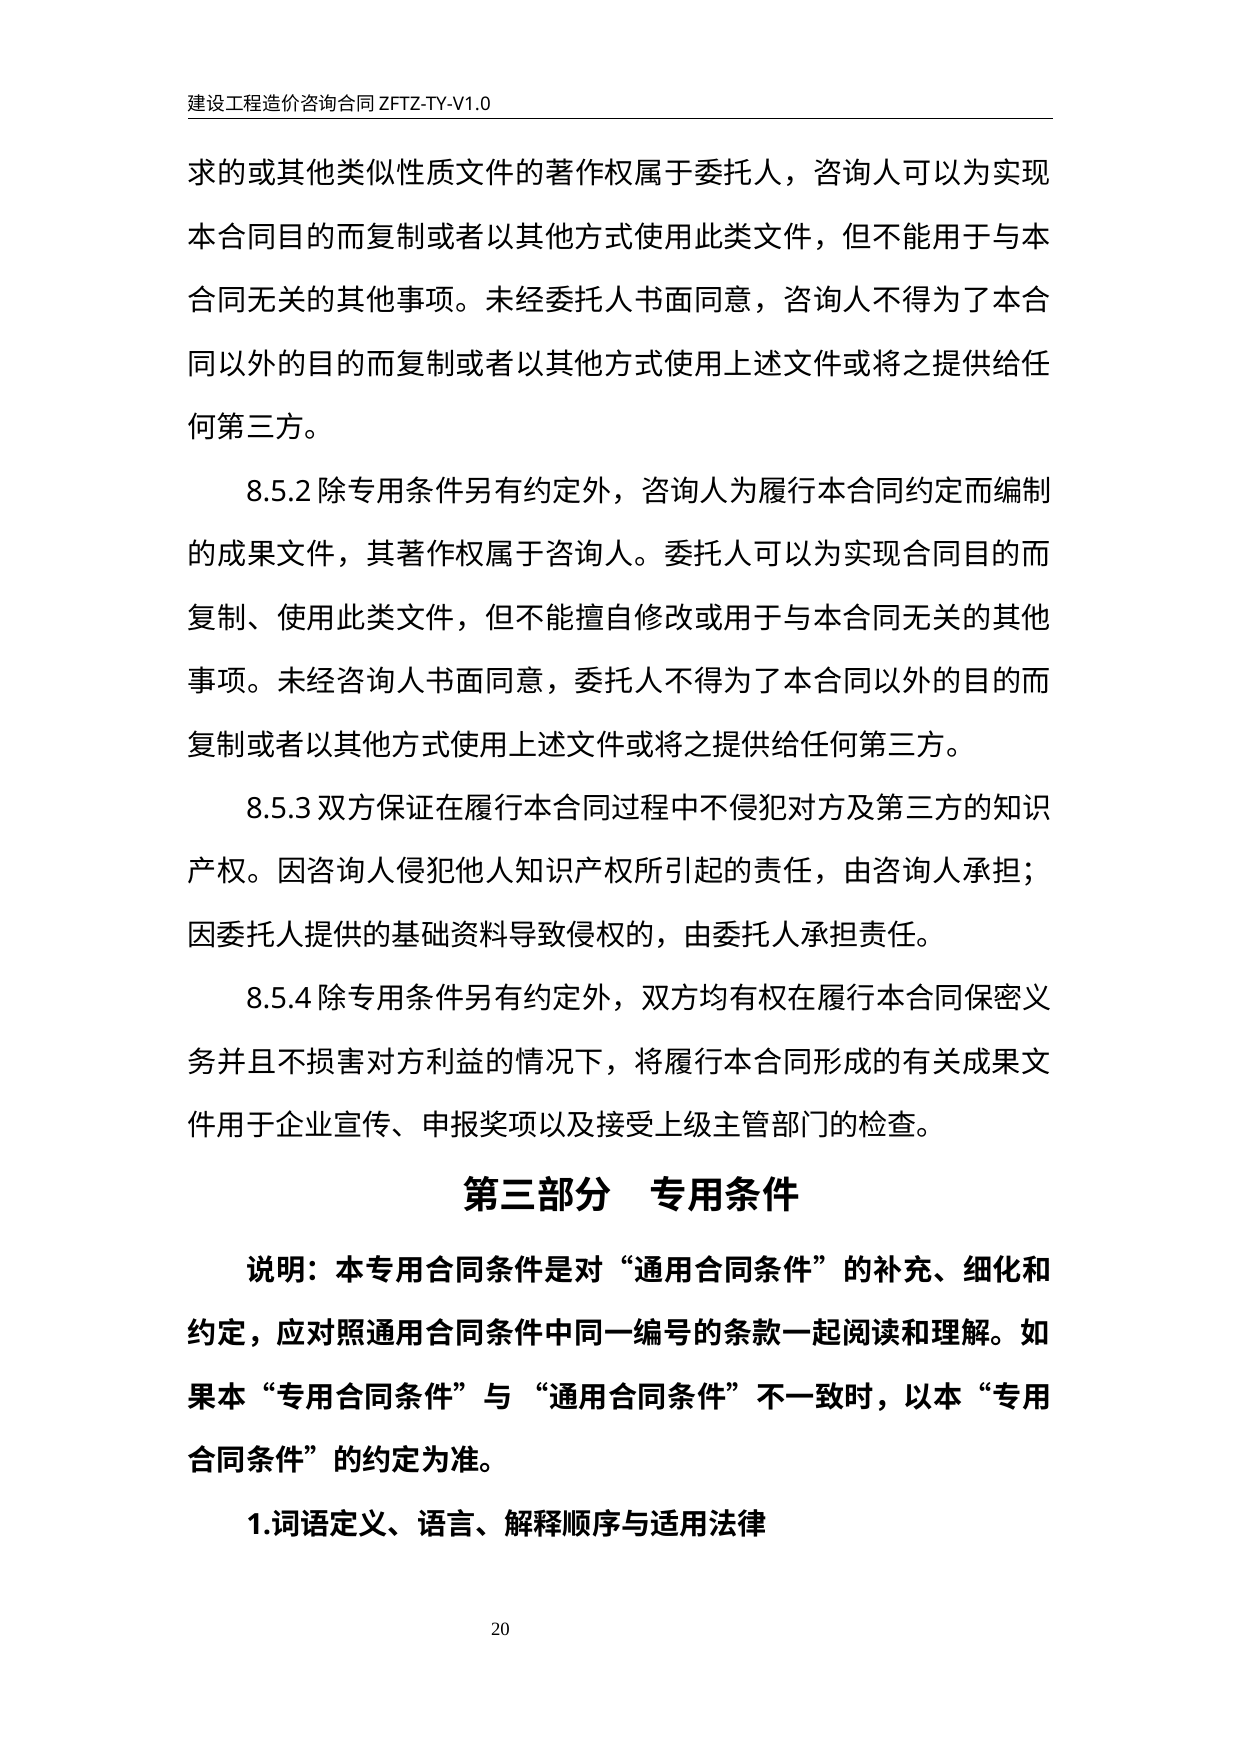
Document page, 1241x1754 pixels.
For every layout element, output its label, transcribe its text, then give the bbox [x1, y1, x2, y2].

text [187, 150, 1053, 446]
text 8.5.2除专用条件另有约定外，咨询人为履行本合同约定而编制的成果文件，其著作权属于咨询人。委托人可以为实现合同目的而复制、使用此类文件，但不能擅自修改或用于与本合同无关的其他事项。未经咨询人书面同意，委托人不得为了本合同以外的目的而复制或者以其他方式使用上述文件或将之提供给任何第三方。 [187, 467, 1053, 763]
text 说明：本专用合同条件是对“通用合同条件”的补充、细化和约定，应对照通用合同条件中同一编号的条款一起阅读和理解。如果本“专用合同条件”与 “通用合同条件”不一致时，以本“专用合同条件”的约定为准。 [187, 1247, 1053, 1479]
text 1.词语定义、语言、解释顺序与适用法律 [187, 1500, 1053, 1543]
text 8.5.3双方保证在履行本合同过程中不侵犯对方及第三方的知识产权。因咨询人侵犯他人知识产权所引起的责任，由咨询人承担；因委托人提供的基础资料导致侵权的，由委托人承担责任。 [187, 784, 1053, 954]
text 第三部分 专用条件 [187, 1165, 1053, 1219]
text 8.5.4除专用条件另有约定外，双方均有权在履行本合同保密义务并且不损害对方利益的情况下，将履行本合同形成的有关成果文件用于企业宣传、申报奖项以及接受上级主管部门的检查。 [187, 975, 1053, 1144]
